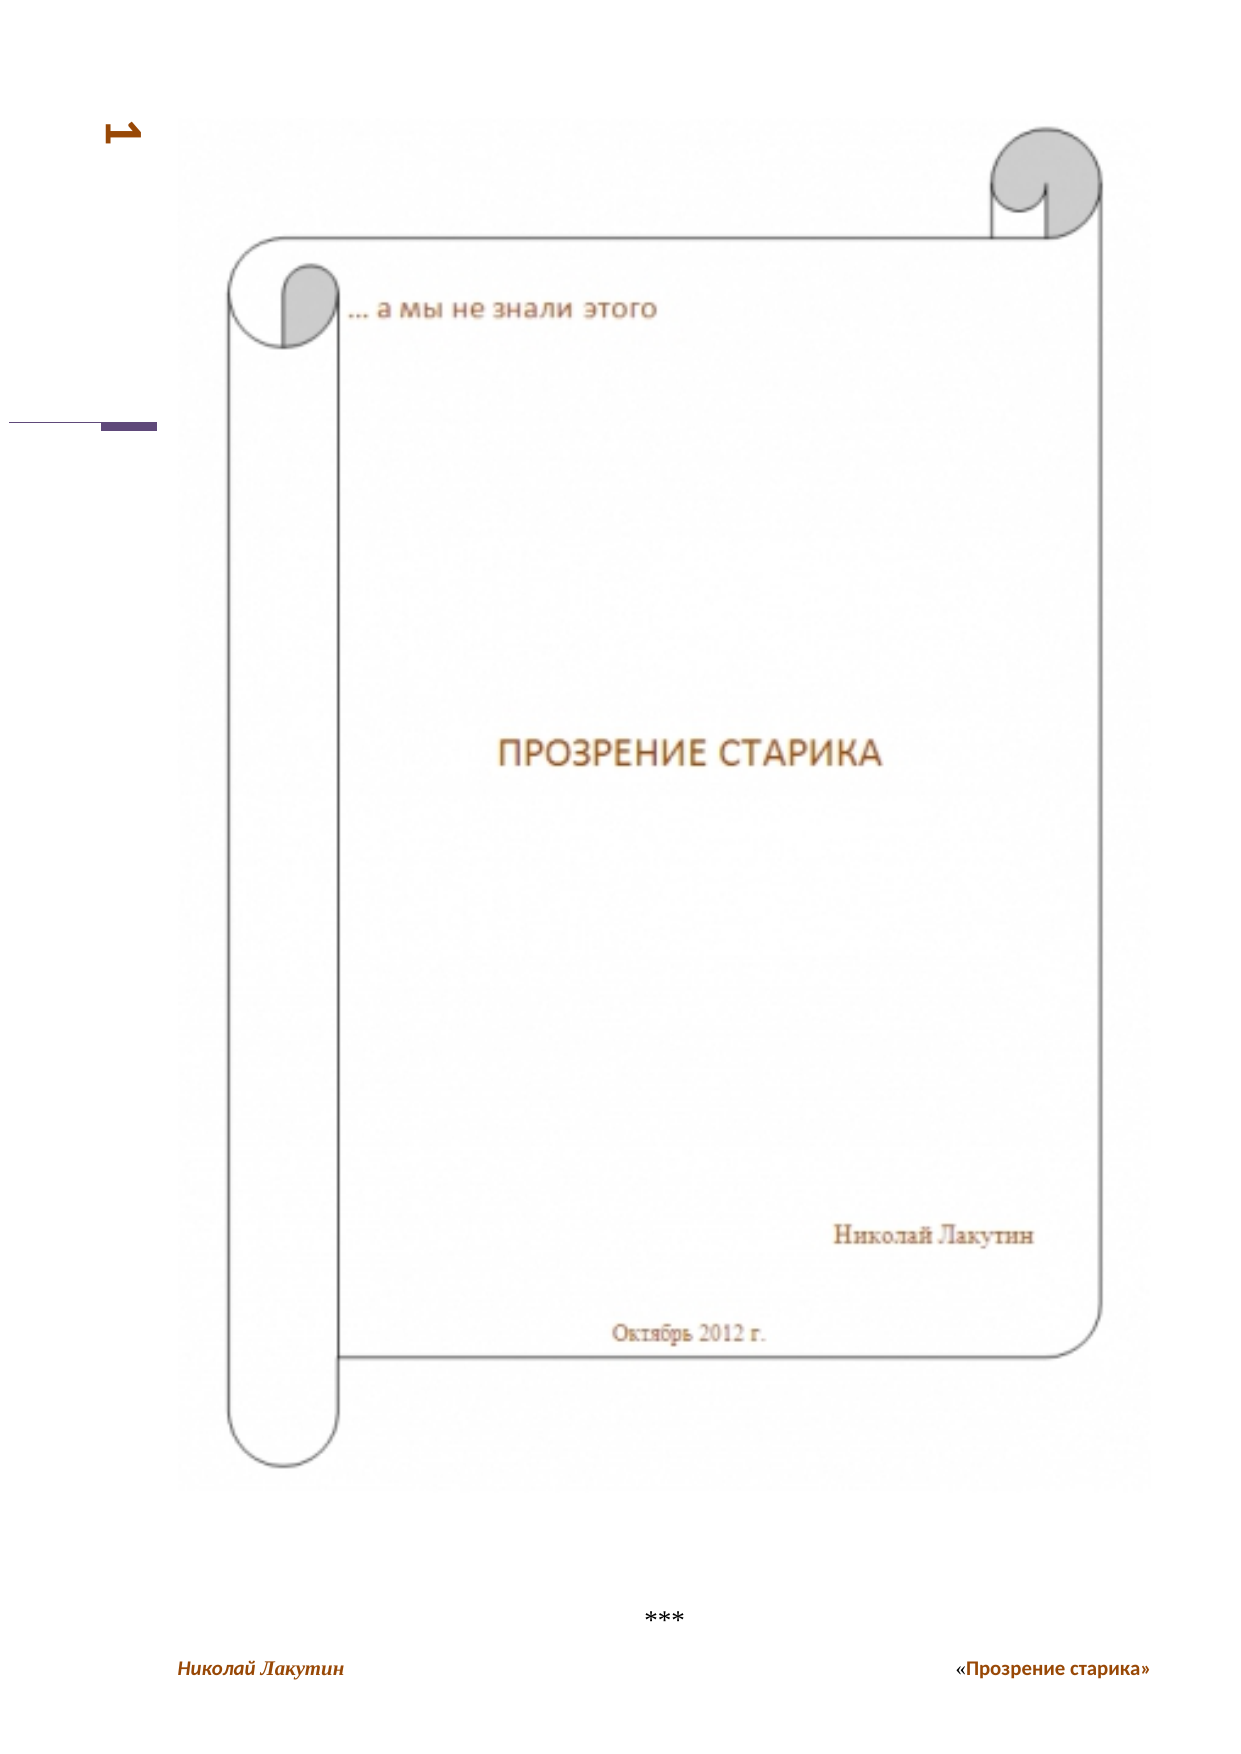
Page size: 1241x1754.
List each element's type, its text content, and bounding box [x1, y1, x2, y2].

text *** [177, 1604, 1152, 1635]
picture [177, 118, 1152, 1493]
